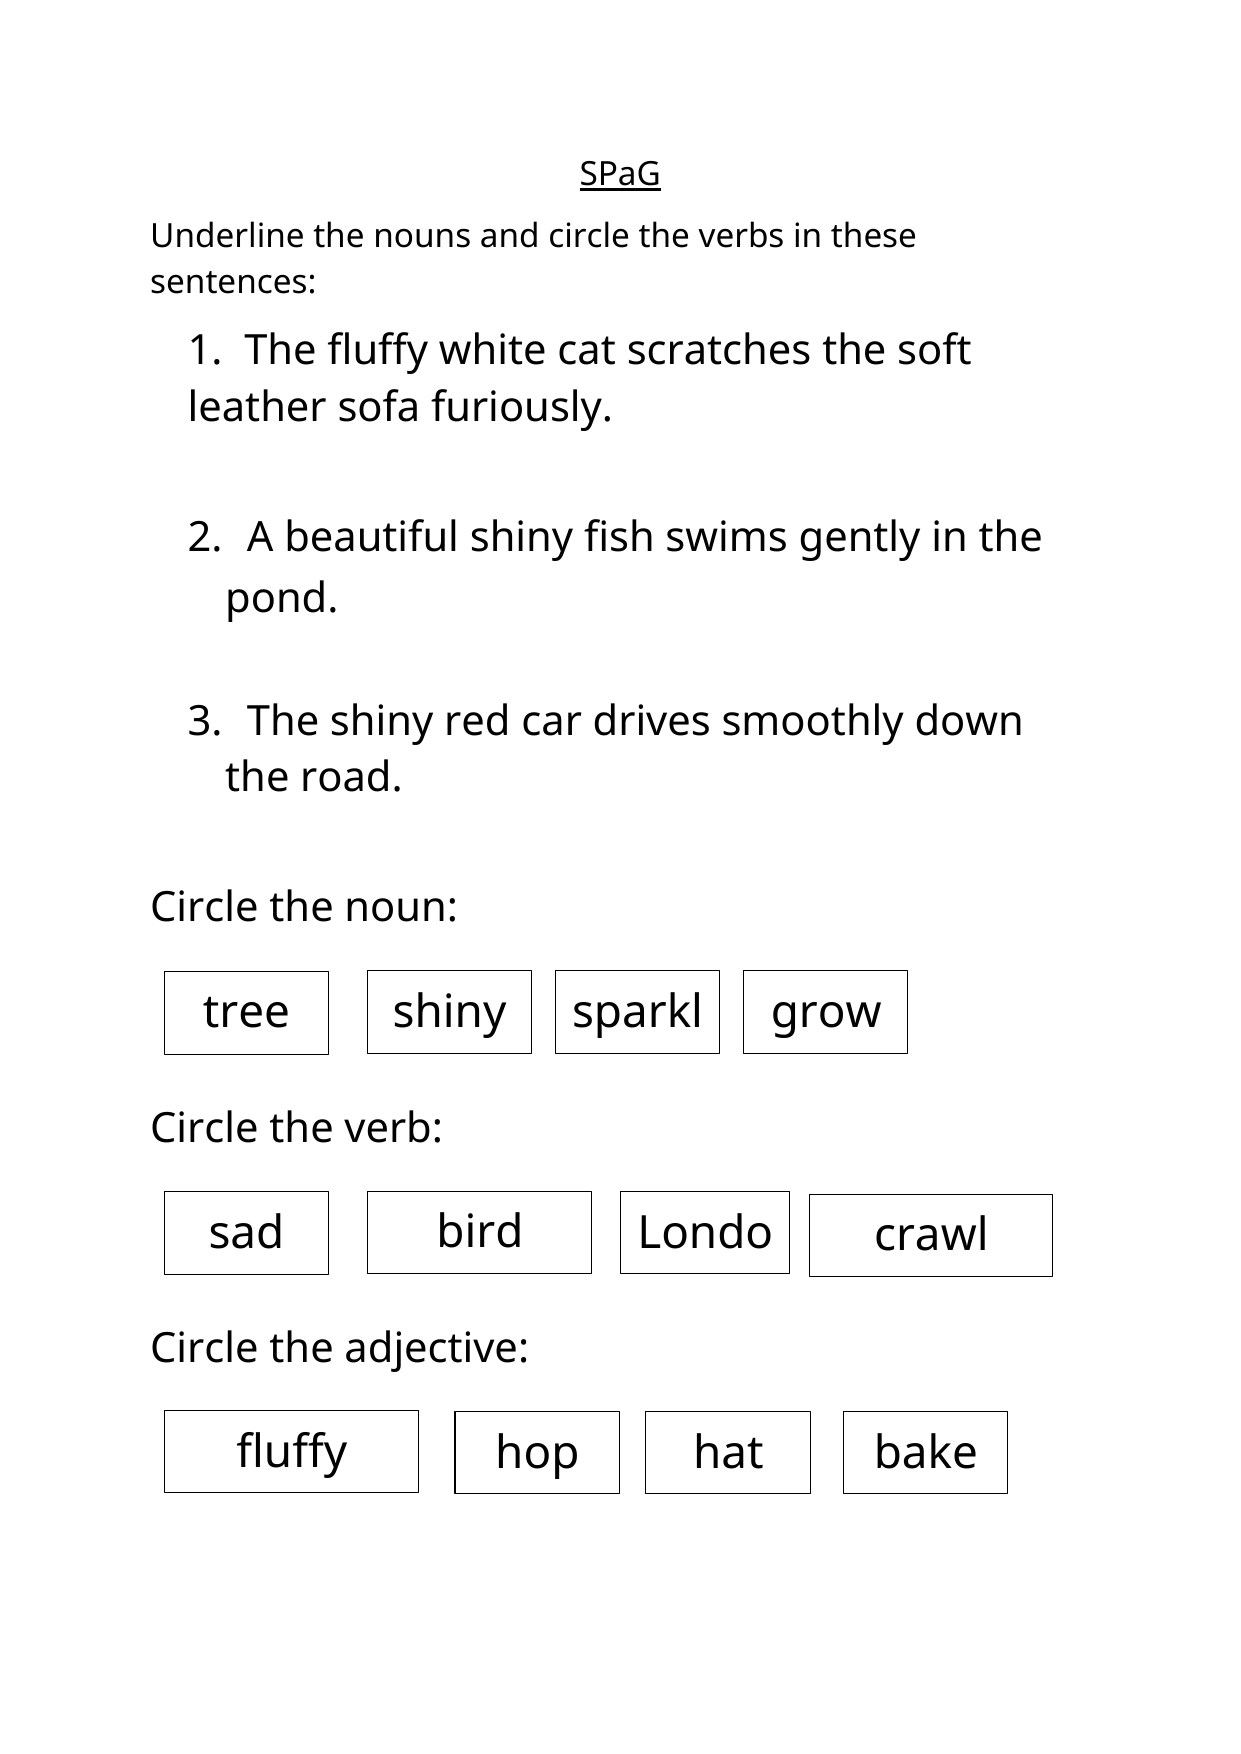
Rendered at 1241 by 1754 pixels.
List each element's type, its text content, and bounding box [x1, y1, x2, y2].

list A beautiful shiny fish swims gently in the pond. [187, 507, 1090, 624]
text Underline the nouns and circle the verbs in these sentences: [150, 212, 1090, 303]
list The shiny red car drives smoothly down the road. [187, 690, 1090, 804]
text 1. The fluffy white cat scratches the soft leather sofa furiously. [187, 319, 1090, 433]
text SPaG [150, 150, 1090, 195]
text Circle the noun: [150, 877, 1090, 934]
text Circle the adjective: [150, 1318, 1090, 1375]
text Circle the verb: [150, 1098, 1090, 1154]
